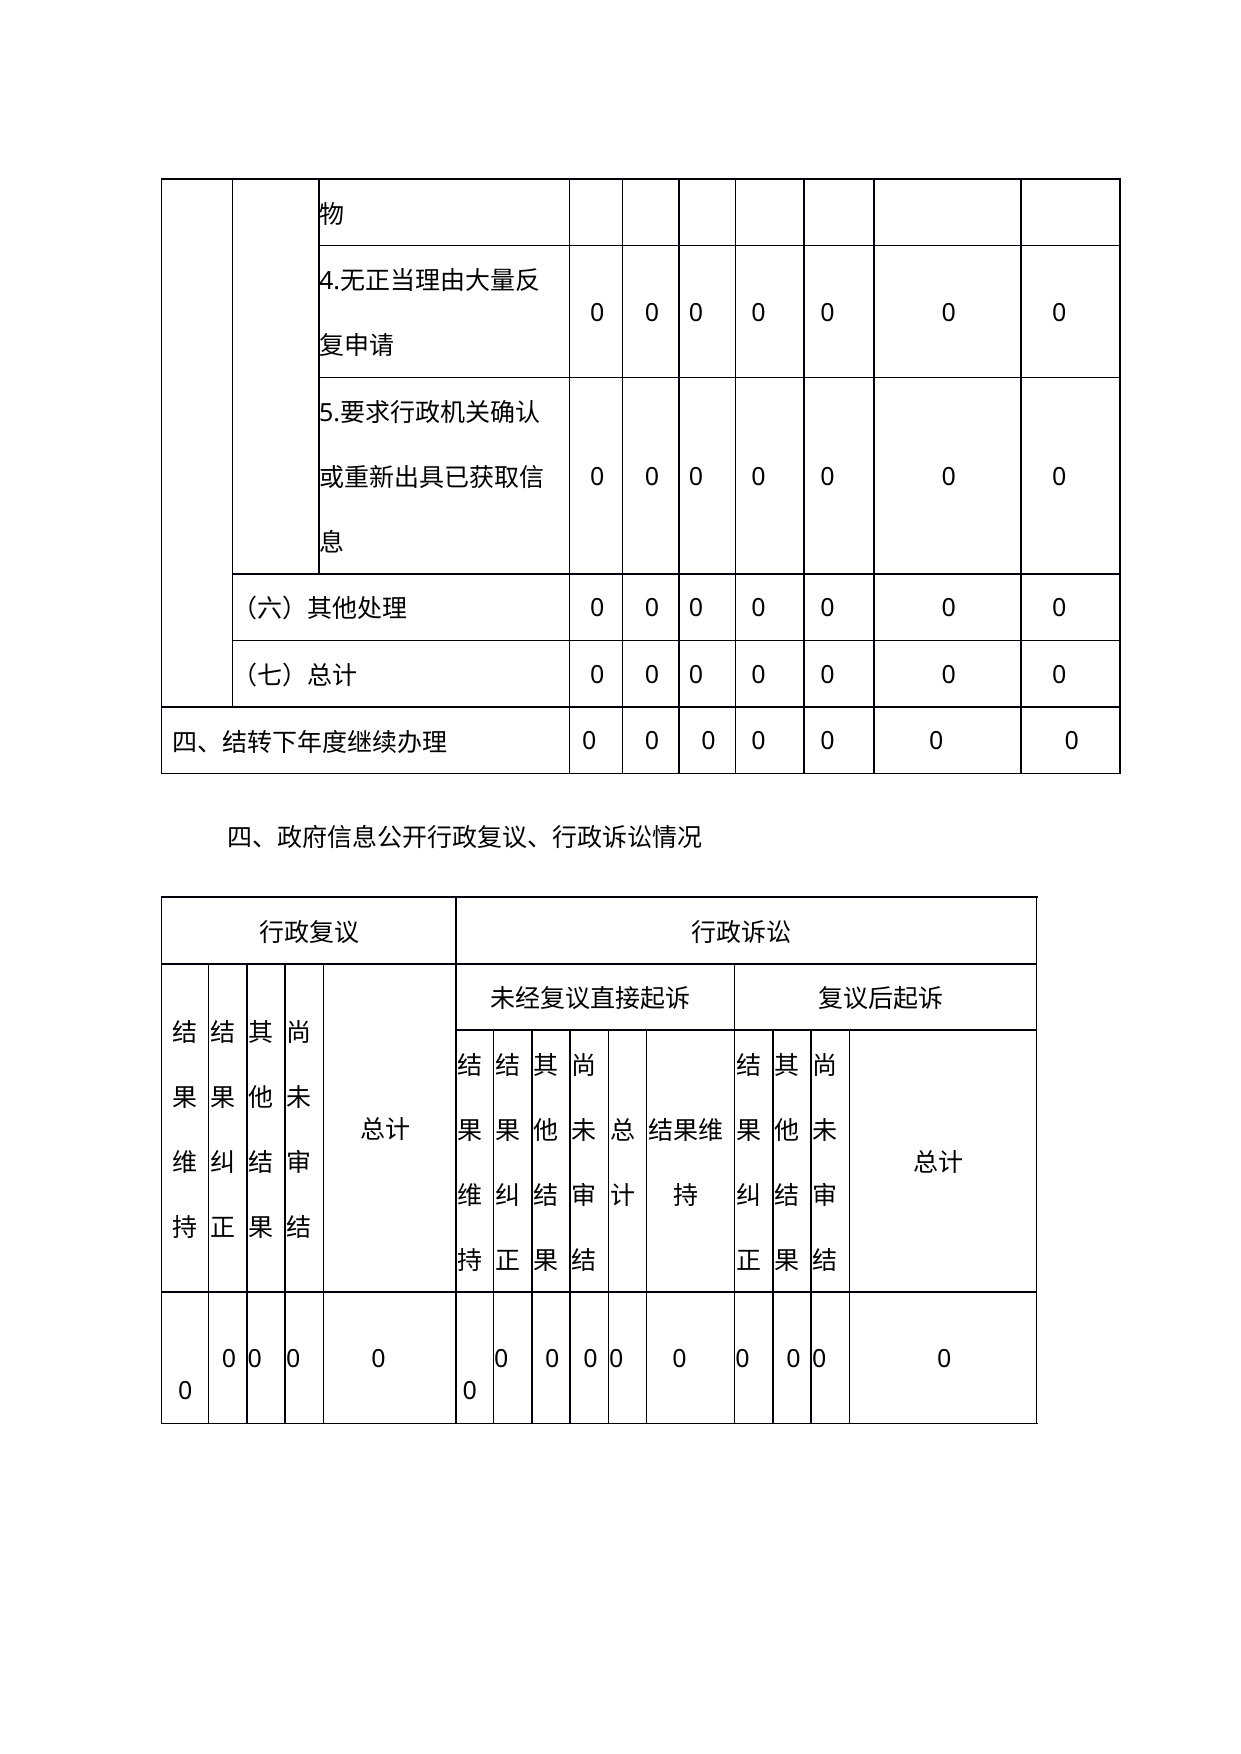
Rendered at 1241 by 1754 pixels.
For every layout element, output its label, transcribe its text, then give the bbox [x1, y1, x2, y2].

table_cell 0 [736, 180, 803, 245]
table_cell 0 [248, 1293, 284, 1422]
table_cell 0 [680, 246, 735, 376]
table_cell 0 [736, 378, 803, 573]
table_cell 0 [570, 575, 622, 639]
table_cell 0 [494, 1293, 531, 1422]
table_cell 0 [570, 180, 622, 245]
table_cell 结果纠正 [209, 965, 246, 1291]
table_cell 0 [209, 1293, 246, 1422]
table_cell 0 [875, 708, 1020, 773]
table_cell 0 [680, 378, 735, 573]
table_cell 其他结果 [248, 965, 284, 1291]
table_cell 结果纠正 [735, 1031, 772, 1291]
table_cell 5.要求行政机关确认或重新出具已获取信息 [320, 378, 569, 573]
table_cell 0 [457, 1293, 493, 1422]
table_cell 0 [805, 246, 873, 376]
table_cell 0 [570, 641, 622, 706]
table_cell 0 [875, 575, 1020, 639]
table_cell 0 [1022, 180, 1119, 245]
table_cell 0 [805, 180, 873, 245]
table_cell 未经复议直接起诉 [457, 965, 734, 1029]
table_cell 四、结转下年度继续办理 [162, 708, 569, 773]
table_cell （七）总计 [233, 641, 569, 706]
table_cell 0 [647, 1293, 734, 1422]
table_cell 0 [623, 708, 678, 773]
table_cell 0 [875, 641, 1020, 706]
table_cell 0 [623, 180, 678, 245]
table_cell 0 [623, 378, 678, 573]
table_cell 0 [570, 378, 622, 573]
table_cell 0 [875, 180, 1020, 245]
table_cell 尚未审结 [286, 965, 323, 1291]
table_cell 0 [570, 708, 622, 773]
table_cell 总计 [609, 1031, 646, 1291]
table_cell 尚未审结 [812, 1031, 849, 1291]
table_cell 结果维持 [647, 1031, 734, 1291]
table_cell 其他结果 [533, 1031, 569, 1291]
table_cell 0 [875, 378, 1020, 573]
text 四、政府信息公开行政复议、行政诉讼情况 [177, 803, 1063, 868]
table_cell 总计 [324, 965, 455, 1291]
table_header 行政诉讼 [457, 898, 1036, 963]
table_cell 0 [609, 1293, 646, 1422]
table_cell 0 [623, 641, 678, 706]
table_cell 0 [850, 1293, 1036, 1422]
table_cell 0 [805, 575, 873, 639]
table_cell 0 [533, 1293, 569, 1422]
table_cell 0 [162, 1293, 208, 1422]
table_cell 尚未审结 [571, 1031, 608, 1291]
table_cell 0 [805, 708, 873, 773]
table_cell 0 [623, 575, 678, 639]
table_cell （六）其他处理 [233, 575, 569, 639]
table_cell 0 [1022, 246, 1119, 376]
table_cell 0 [736, 246, 803, 376]
table_cell 0 [623, 246, 678, 376]
table_cell 0 [1022, 641, 1119, 706]
table_cell 其他结果 [774, 1031, 810, 1291]
table_cell 0 [735, 1293, 772, 1422]
table_cell 0 [805, 378, 873, 573]
table_cell 0 [875, 246, 1020, 376]
table_cell 结果纠正 [494, 1031, 531, 1291]
table_cell 0 [736, 641, 803, 706]
table_cell 0 [736, 575, 803, 639]
table_cell 0 [774, 1293, 810, 1422]
table_cell 4.无正当理由大量反复申请 [320, 246, 569, 376]
table_cell 0 [570, 246, 622, 376]
table_cell 0 [680, 708, 735, 773]
table_cell 复议后起诉 [735, 965, 1036, 1029]
table_cell 0 [1022, 708, 1119, 773]
table_cell 0 [805, 641, 873, 706]
table_cell 0 [1022, 378, 1119, 573]
table_cell 0 [736, 708, 803, 773]
table_cell 0 [324, 1293, 455, 1422]
table_cell 结果维持 [162, 965, 208, 1291]
table_header 行政复议 [162, 898, 455, 963]
table_cell 结果维持 [457, 1031, 493, 1291]
table_cell 0 [571, 1293, 608, 1422]
table_cell 0 [286, 1293, 323, 1422]
table_cell 3.要求提供公开出版物 [320, 180, 569, 245]
table_cell 0 [812, 1293, 849, 1422]
table_cell 总计 [850, 1031, 1036, 1291]
table_cell 0 [680, 641, 735, 706]
table_cell 0 [680, 575, 735, 639]
table_cell 0 [1022, 575, 1119, 639]
table_cell 0 [680, 180, 735, 245]
